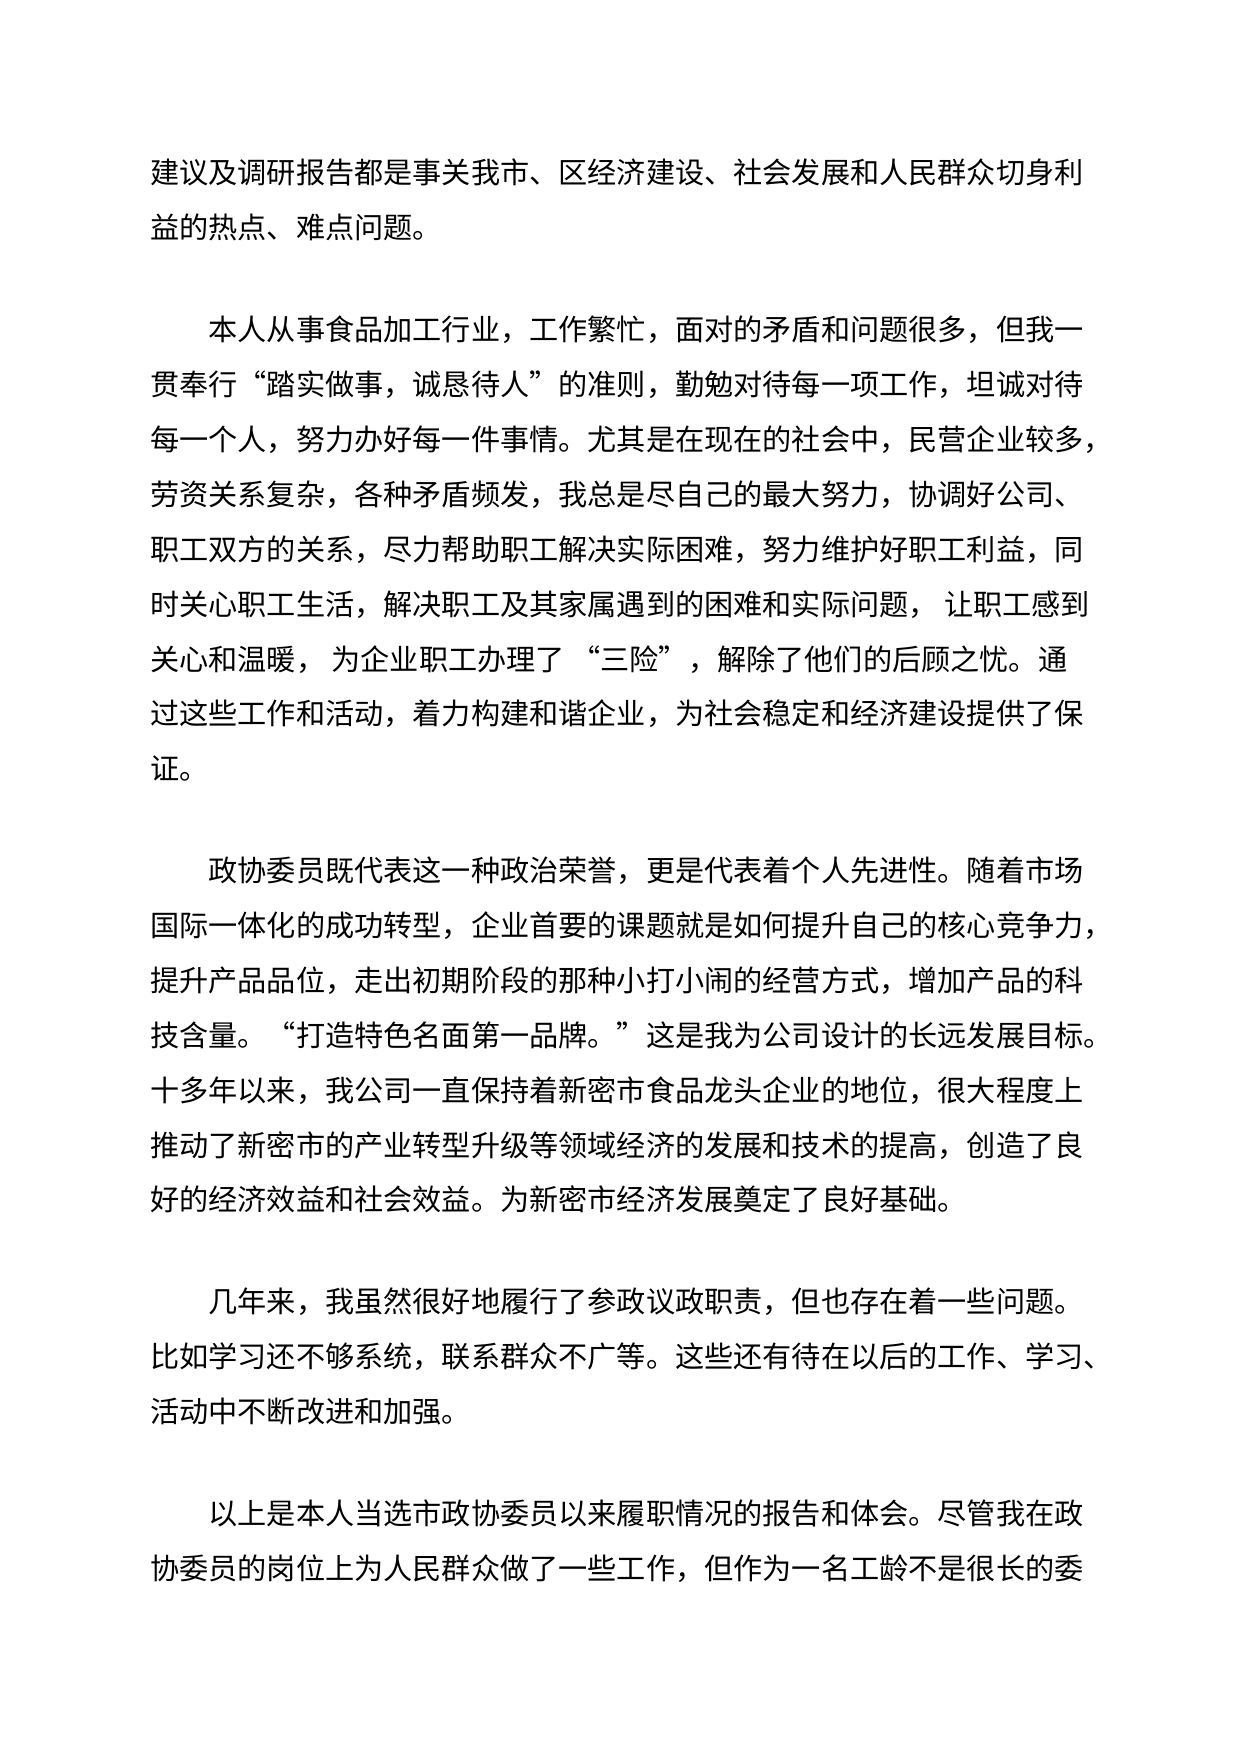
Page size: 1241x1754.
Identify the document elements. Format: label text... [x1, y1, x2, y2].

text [150, 1490, 1090, 1587]
text 政协委员既代表这一种政治荣誉，更是代表着个人先进性。随着市场国际一体化的成功转型，企业首要的课题就是如何提升自己的核心竞争力，提升产品品位，走出初期阶段的那种小打小闹的经营方式，增加产品的科技含量。“打造特色名面第一品牌。”这是我为公司设计的长远发展目标。十多年以来，我公司一直保持着新密市食品龙头企业的地位，很大程度上推动了新密市的产业转型升级等领域经济的发展和技术的提高，创造了良好的经济效益和社会效益。为新密市经济发展奠定了良好基础。 [150, 848, 1090, 1219]
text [150, 150, 1090, 247]
text 几年来，我虽然很好地履行了参政议政职责，但也存在着一些问题。比如学习还不够系统，联系群众不广等。这些还有待在以后的工作、学习、活动中不断改进和加强。 [150, 1279, 1090, 1431]
text 本人从事食品加工行业，工作繁忙，面对的矛盾和问题很多，但我一贯奉行“踏实做事，诚恳待人”的准则，勤勉对待每一项工作，坦诚对待每一个人，努力办好每一件事情。尤其是在现在的社会中，民营企业较多，劳资关系复杂，各种矛盾频发，我总是尽自己的最大努力，协调好公司、职工双方的关系，尽力帮助职工解决实际困难，努力维护好职工利益，同时关心职工生活，解决职工及其家属遇到的困难和实际问题， 让职工感到关心和温暖， 为企业职工办理了 “三险”，解除了他们的后顾之忧。通过这些工作和活动，着力构建和谐企业，为社会稳定和经济建设提供了保证。 [150, 307, 1090, 788]
